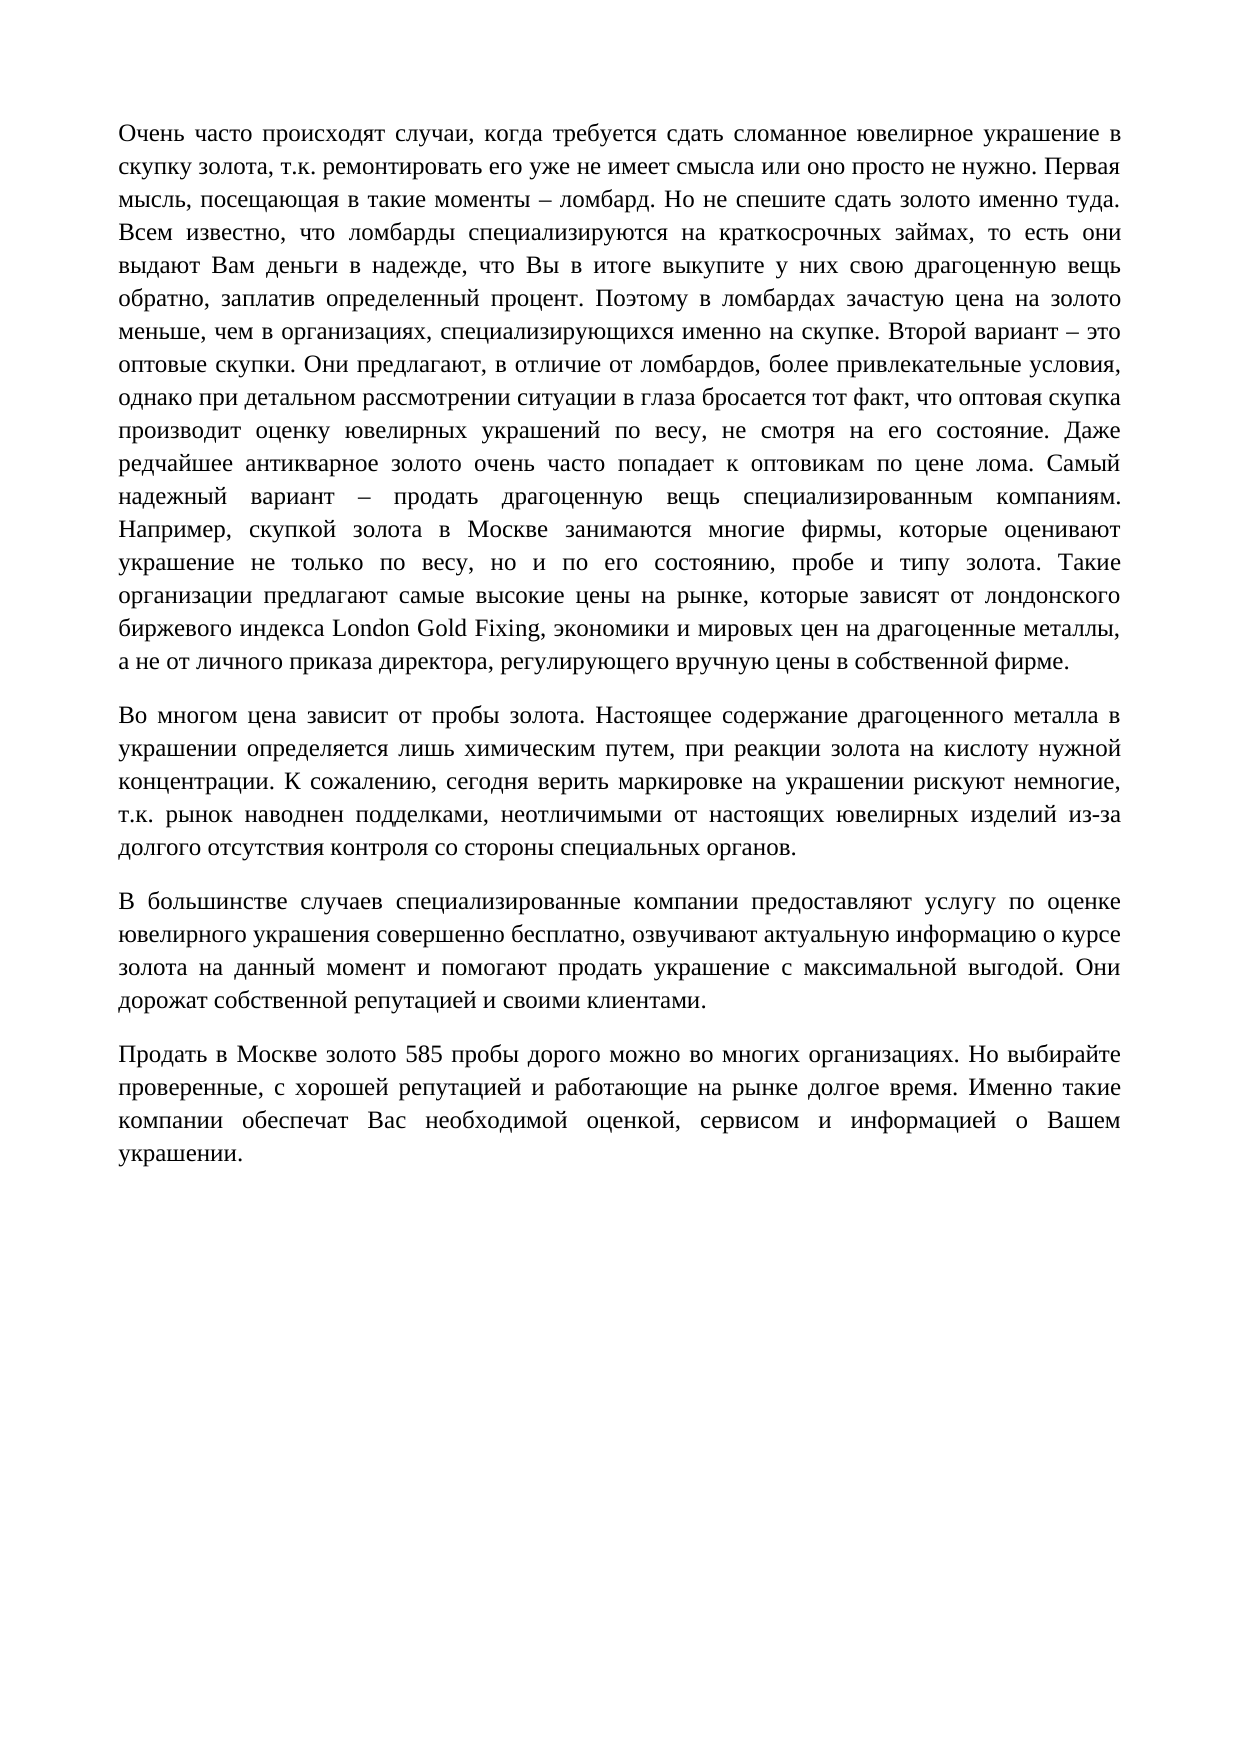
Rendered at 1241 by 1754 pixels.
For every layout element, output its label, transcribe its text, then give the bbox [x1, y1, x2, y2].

text Продать в Москве золото 585 пробы дорого можно во многих организациях. Но выбирайте проверенные, с хорошей репутацией и работающие на рынке долгое время. Именно такие компании обеспечат Вас необходимой оценкой, сервисом и информацией о Вашем украшении. [118, 1039, 1122, 1167]
text Во многом цена зависит от пробы золота. Настоящее содержание драгоценного металла в украшении определяется лишь химическим путем, при реакции золота на кислоту нужной концентрации. К сожалению, сегодня верить маркировке на украшении рискуют немногие, т.к. рынок наводнен подделками, неотличимыми от настоящих ювелирных изделий из-за долгого отсутствия контроля со стороны специальных органов. [118, 700, 1122, 861]
text Очень часто происходят случаи, когда требуется сдать сломанное ювелирное украшение в скупку золота, т.к. ремонтировать его уже не имеет смысла или оно просто не нужно. Первая мысль, посещающая в такие моменты – ломбард. Но не спешите сдать золото именно туда. Всем известно, что ломбарды специализируются на краткосрочных займах, то есть они выдают Вам деньги в надежде, что Вы в итоге выкупите у них свою драгоценную вещь обратно, заплатив определенный процент. Поэтому в ломбардах зачастую цена на золото меньше, чем в организациях, специализирующихся именно на скупке. Второй вариант – это оптовые скупки. Они предлагают, в отличие от ломбардов, более привлекательные условия, однако при детальном рассмотрении ситуации в глаза бросается тот факт, что оптовая скупка производит оценку ювелирных украшений по весу, не смотря на его состояние. Даже редчайшее антикварное золото очень часто попадает к оптовикам по цене лома. Самый надежный вариант – продать драгоценную вещь специализированным компаниям. Например, скупкой золота в Москве занимаются многие фирмы, которые оценивают украшение не только по весу, но и по его состоянию, пробе и типу золота. Такие организации предлагают самые высокие цены на рынке, которые зависят от лондонского биржевого индекса London Gold Fixing, экономики и мировых цен на драгоценные металлы, а не от личного приказа директора, регулирующего вручную цены в собственной фирме. [118, 118, 1122, 675]
text В большинстве случаев специализированные компании предоставляют услугу по оценке ювелирного украшения совершенно бесплатно, озвучивают актуальную информацию о курсе золота на данный момент и помогают продать украшение с максимальной выгодой. Они дорожат собственной репутацией и своими клиентами. [118, 886, 1122, 1014]
